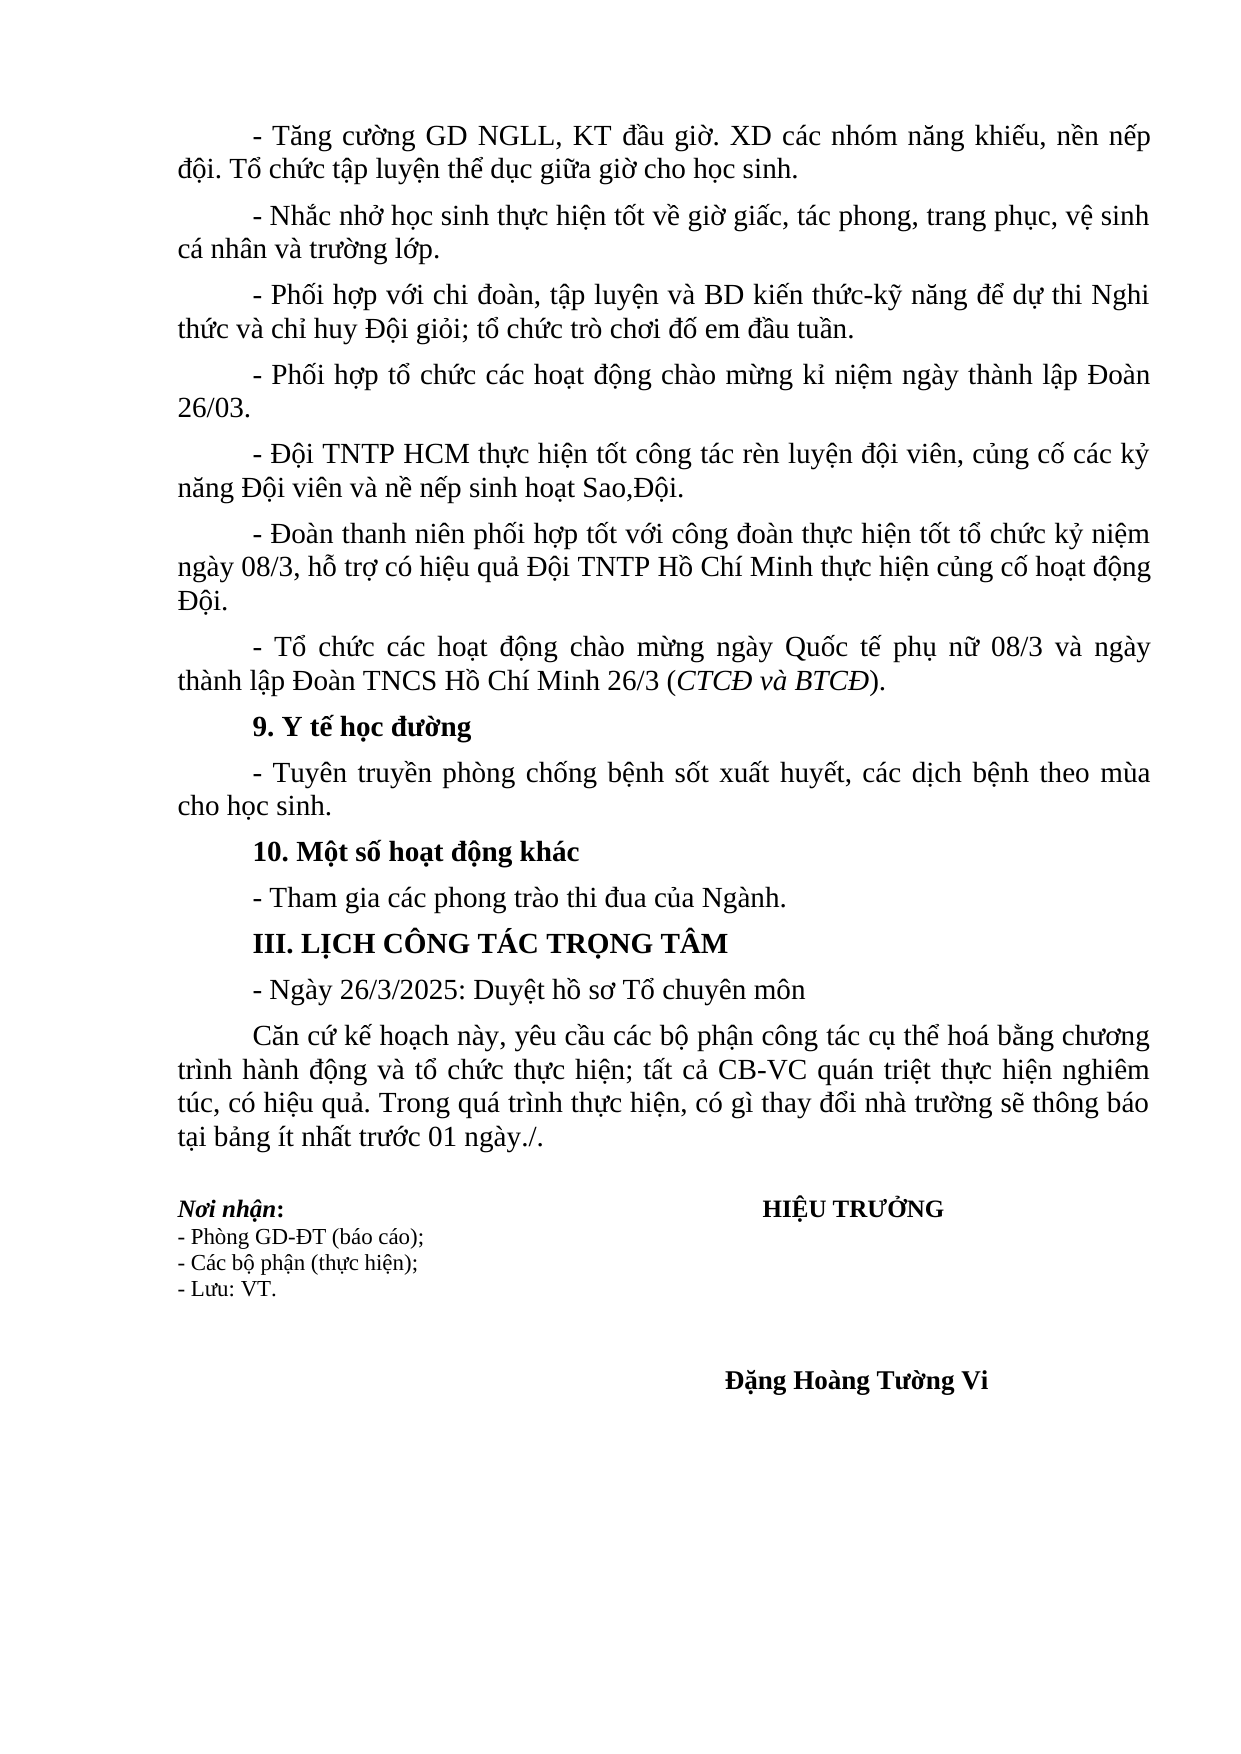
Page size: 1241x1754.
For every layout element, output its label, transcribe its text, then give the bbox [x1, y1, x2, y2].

text III. LỊCH CÔNG TÁC TRỌNG TÂM [177, 926, 1152, 960]
text - Phòng GD-ĐT (báo cáo); [177, 1223, 1152, 1249]
text - Đội TNTP HCM thực hiện tốt công tác rèn luyện đội viên, củng cố các kỷ năng Đội viên và nề nếp sinh hoạt Sao,Đội. [177, 436, 1152, 503]
text - Ngày 26/3/2025: Duyệt hồ sơ Tổ chuyên môn [177, 972, 1152, 1006]
text - Phối hợp tổ chức các hoạt động chào mừng kỉ niệm ngày thành lập Đoàn 26/03. [177, 357, 1152, 424]
text 10. Một số hoạt động khác [177, 834, 1152, 868]
text - Đoàn thanh niên phối hợp tốt với công đoàn thực hiện tốt tổ chức kỷ niệm ngày 08/3, hỗ trợ có hiệu quả Đội TNTP Hồ Chí Minh thực hiện củng cố hoạt động Đội. [177, 516, 1152, 617]
text - Nhắc nhở học sinh thực hiện tốt về giờ giấc, tác phong, trang phục, vệ sinh cá nhân và trường lớp. [177, 198, 1152, 265]
text - Tăng cường GD NGLL, KT đầu giờ. XD các nhóm năng khiếu, nền nếp đội. Tổ chức tập luyện thể dục giữa giờ cho học sinh. [177, 118, 1152, 185]
text Nơi nhận: HIỆU TRƯỞNG [177, 1194, 1152, 1223]
text - Tổ chức các hoạt động chào mừng ngày Quốc tế phụ nữ 08/3 và ngày thành lập Đoàn TNCS Hồ Chí Minh 26/3 (CTCĐ và BTCĐ). [177, 629, 1152, 696]
text Căn cứ kế hoạch này, yêu cầu các bộ phận công tác cụ thể hoá bằng chương trình hành động và tổ chức thực hiện; tất cả CB-VC quán triệt thực hiện nghiêm túc, có hiệu quả. Trong quá trình thực hiện, có gì thay đổi nhà trường sẽ thông báo tại bảng ít nhất trước 01 ngày./. [177, 1018, 1152, 1153]
text - Tham gia các phong trào thi đua của Ngành. [177, 880, 1152, 914]
text - Lưu: VT. [177, 1275, 1152, 1302]
text - Các bộ phận (thực hiện); [177, 1249, 1152, 1275]
text Đặng Hoàng Tường Vi [177, 1364, 1152, 1395]
text 9. Y tế học đường [177, 709, 1152, 742]
text - Tuyên truyền phòng chống bệnh sốt xuất huyết, các dịch bệnh theo mùa cho học sinh. [177, 755, 1152, 822]
text - Phối hợp với chi đoàn, tập luyện và BD kiến thức-kỹ năng để dự thi Nghi thức và chỉ huy Đội giỏi; tổ chức trò chơi đố em đầu tuần. [177, 277, 1152, 344]
